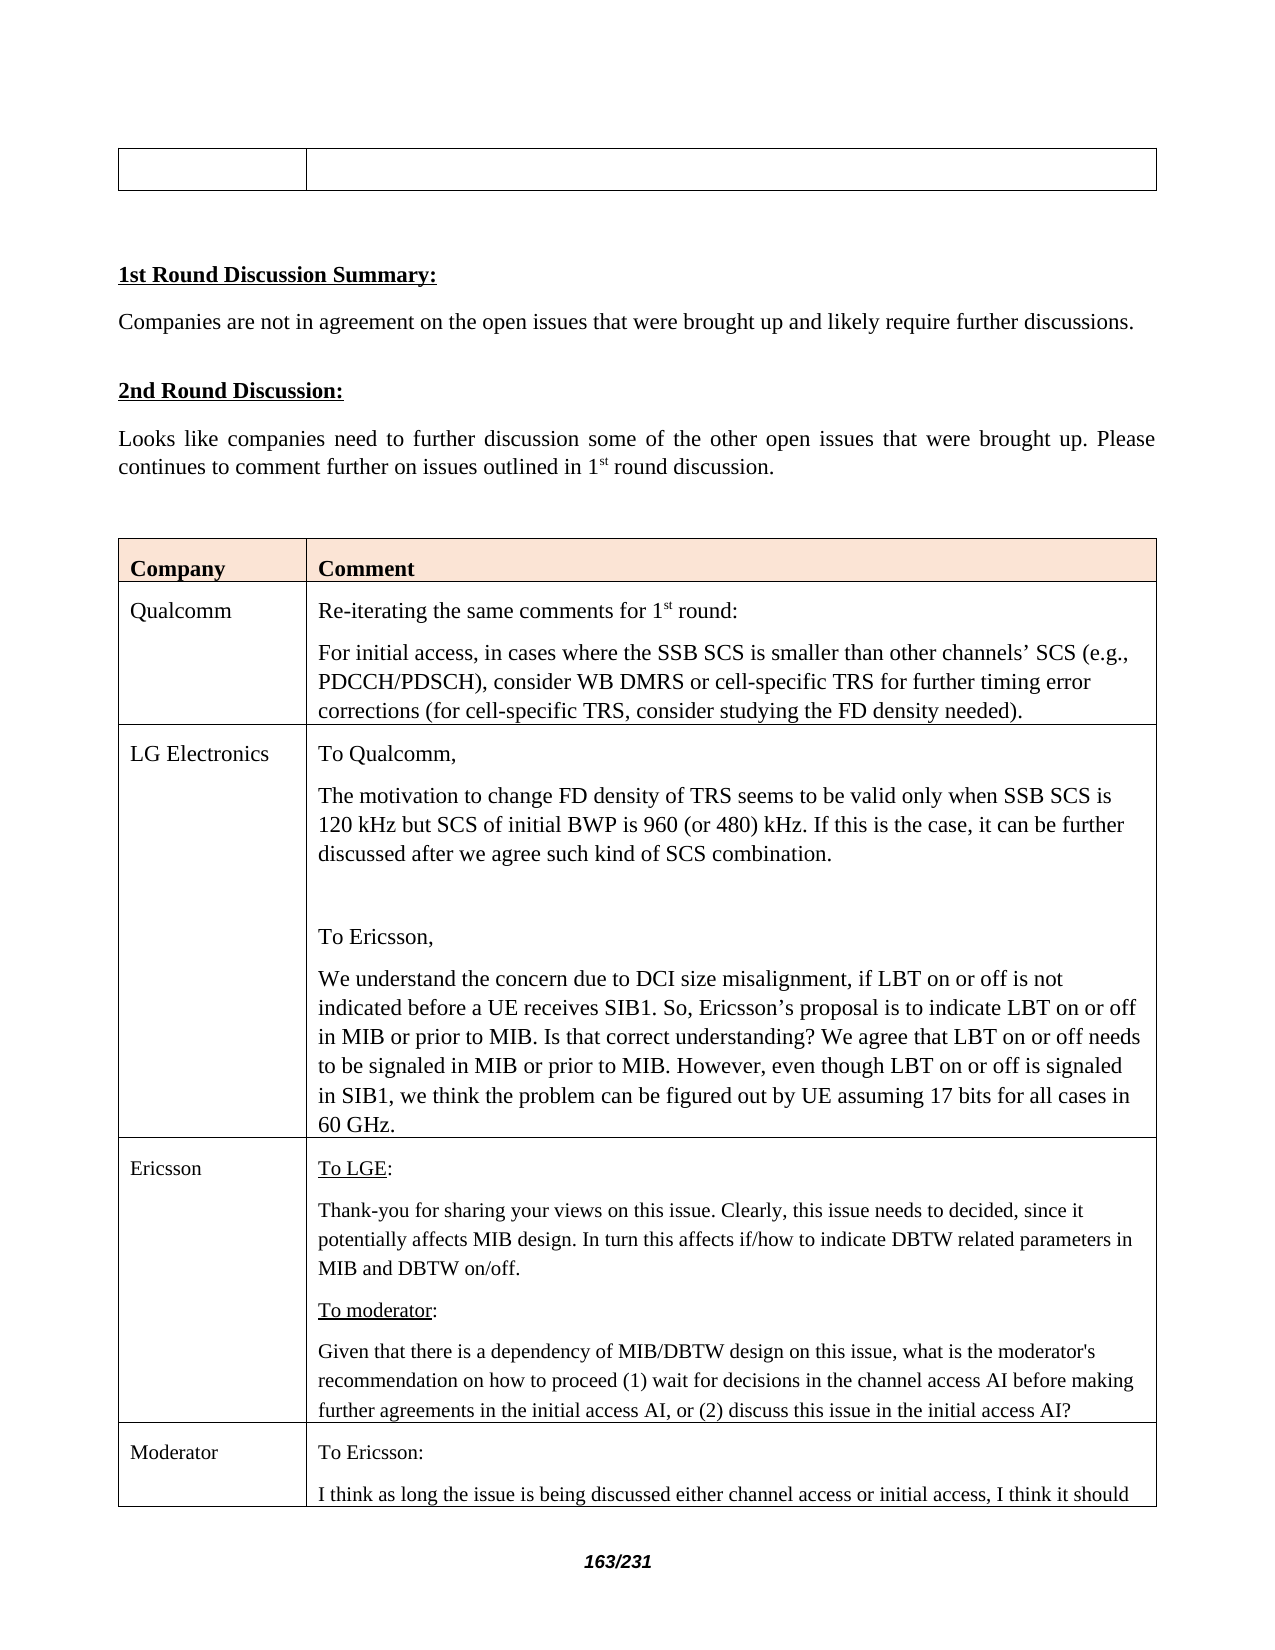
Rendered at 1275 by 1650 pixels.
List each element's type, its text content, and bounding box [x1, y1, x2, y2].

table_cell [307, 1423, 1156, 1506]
subtitle 2nd Round Discussion: [118, 377, 1157, 404]
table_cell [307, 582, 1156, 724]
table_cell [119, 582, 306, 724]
text Looks like companies need to further discussion some of the other open issues that were brought up. Please continues to comment further on issues outlined in 1st round discussion. [118, 424, 1157, 479]
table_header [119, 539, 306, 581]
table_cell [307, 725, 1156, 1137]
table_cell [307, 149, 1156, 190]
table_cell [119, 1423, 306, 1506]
text Companies are not in agreement on the open issues that were brought up and likely require further discussions. [118, 308, 1157, 334]
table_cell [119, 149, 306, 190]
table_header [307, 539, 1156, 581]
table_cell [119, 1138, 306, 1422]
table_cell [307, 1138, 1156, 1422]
subtitle 1st Round Discussion Summary: [118, 261, 1157, 287]
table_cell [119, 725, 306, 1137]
